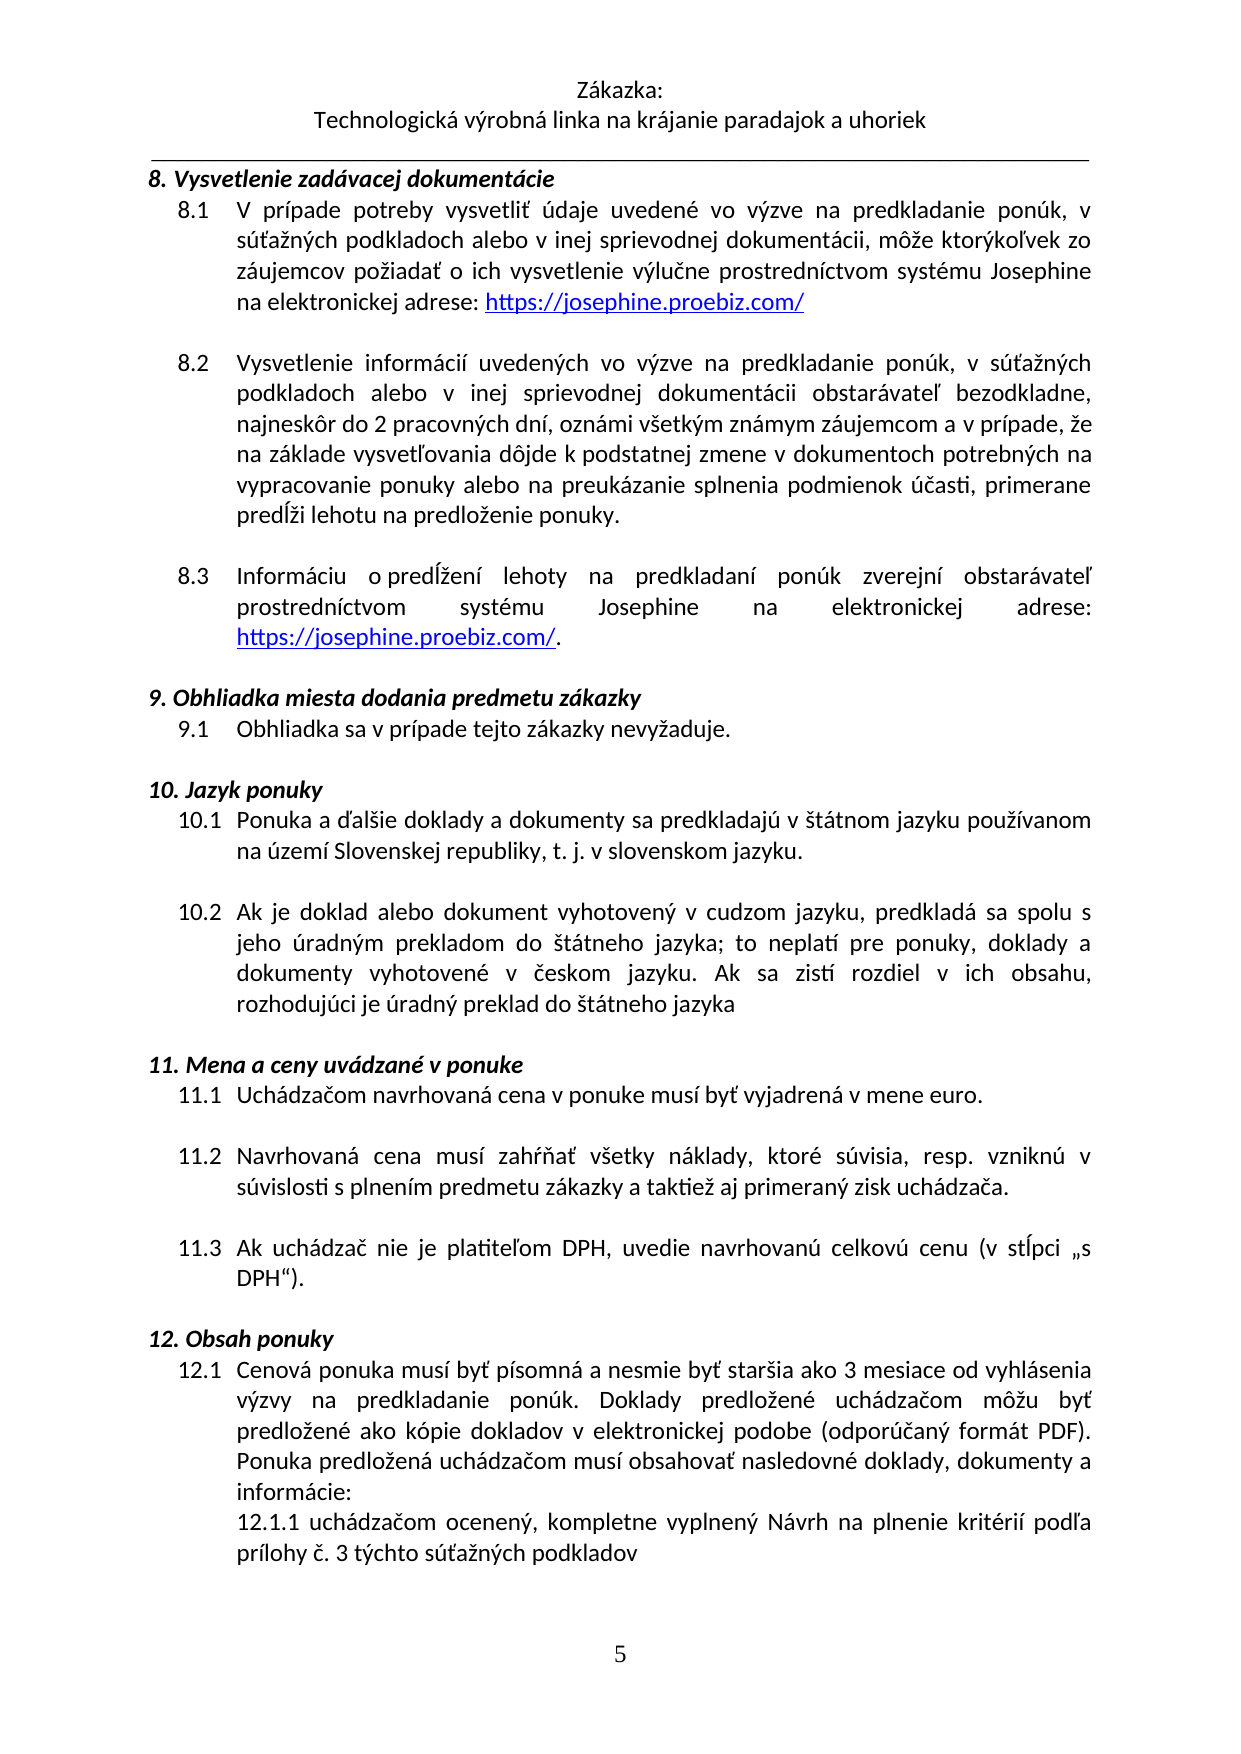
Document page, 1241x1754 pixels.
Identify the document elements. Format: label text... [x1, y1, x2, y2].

subtitle 11. Mena a ceny uvádzané v ponuke [148, 1049, 1092, 1079]
subtitle 10. Jazyk ponuky [148, 774, 1092, 804]
list Uchádzačom navrhovaná cena v ponuke musí byť vyjadrená v mene euro. [177, 1079, 1092, 1110]
list Informáciu o predĺžení lehoty na predkladaní ponúk zverejní obstarávateľ prostredníctvom systému Josephine na elektronickej adrese: https://josephine.proebiz.com/. [177, 560, 1092, 652]
list Ponuka a ďalšie doklady a dokumenty sa predkladajú v štátnom jazyku používanom na území Slovenskej republiky, t. j. v slovenskom jazyku. [177, 804, 1092, 866]
list Ak uchádzač nie je platiteľom DPH, uvedie navrhovanú celkovú cenu (v stĺpci „s DPH“). [177, 1232, 1092, 1293]
list Ak je doklad alebo dokument vyhotovený v cudzom jazyku, predkladá sa spolu s jeho úradným prekladom do štátneho jazyka; to neplatí pre ponuky, doklady a dokumenty vyhotovené v českom jazyku. Ak sa zistí rozdiel v ich obsahu, rozhodujúci je úradný preklad do štátneho jazyka [177, 896, 1092, 1018]
list Cenová ponuka musí byť písomná a nesmie byť staršia ako 3 mesiace od vyhlásenia výzvy na predkladanie ponúk. Doklady predložené uchádzačom môžu byť predložené ako kópie dokladov v elektronickej podobe (odporúčaný formát PDF). Ponuka predložená uchádzačom musí obsahovať nasledovné doklady, dokumenty a informácie: [177, 1354, 1092, 1507]
list Vysvetlenie informácií uvedených vo výzve na predkladanie ponúk, v súťažných podkladoch alebo v inej sprievodnej dokumentácii obstarávateľ bezodkladne, najneskôr do 2 pracovných dní, oznámi všetkým známym záujemcom a v prípade, že na základe vysvetľovania dôjde k podstatnej zmene v dokumentoch potrebných na vypracovanie ponuky alebo na preukázanie splnenia podmienok účasti, primerane predĺži lehotu na predloženie ponuky. [177, 347, 1092, 530]
list Navrhovaná cena musí zahŕňať všetky náklady, ktoré súvisia, resp. vzniknú v súvislosti s plnením predmetu zákazky a taktiež aj primeraný zisk uchádzača. [177, 1140, 1092, 1201]
text 12.1.1 uchádzačom ocenený, kompletne vyplnený Návrh na plnenie kritérií podľa prílohy č. 3 týchto súťažných podkladov [236, 1507, 1092, 1568]
subtitle 8. Vysvetlenie zadávacej dokumentácie [148, 164, 1092, 194]
list Obhliadka sa v prípade tejto zákazky nevyžaduje. [177, 713, 1092, 743]
list V prípade potreby vysvetliť údaje uvedené vo výzve na predkladanie ponúk, v súťažných podkladoch alebo v inej sprievodnej dokumentácii, môže ktorýkoľvek zo záujemcov požiadať o ich vysvetlenie výlučne prostredníctvom systému Josephine na elektronickej adrese: https://josephine.proebiz.com/ [177, 194, 1092, 316]
subtitle 12. Obsah ponuky [148, 1323, 1092, 1354]
subtitle 9. Obhliadka miesta dodania predmetu zákazky [148, 682, 1092, 713]
